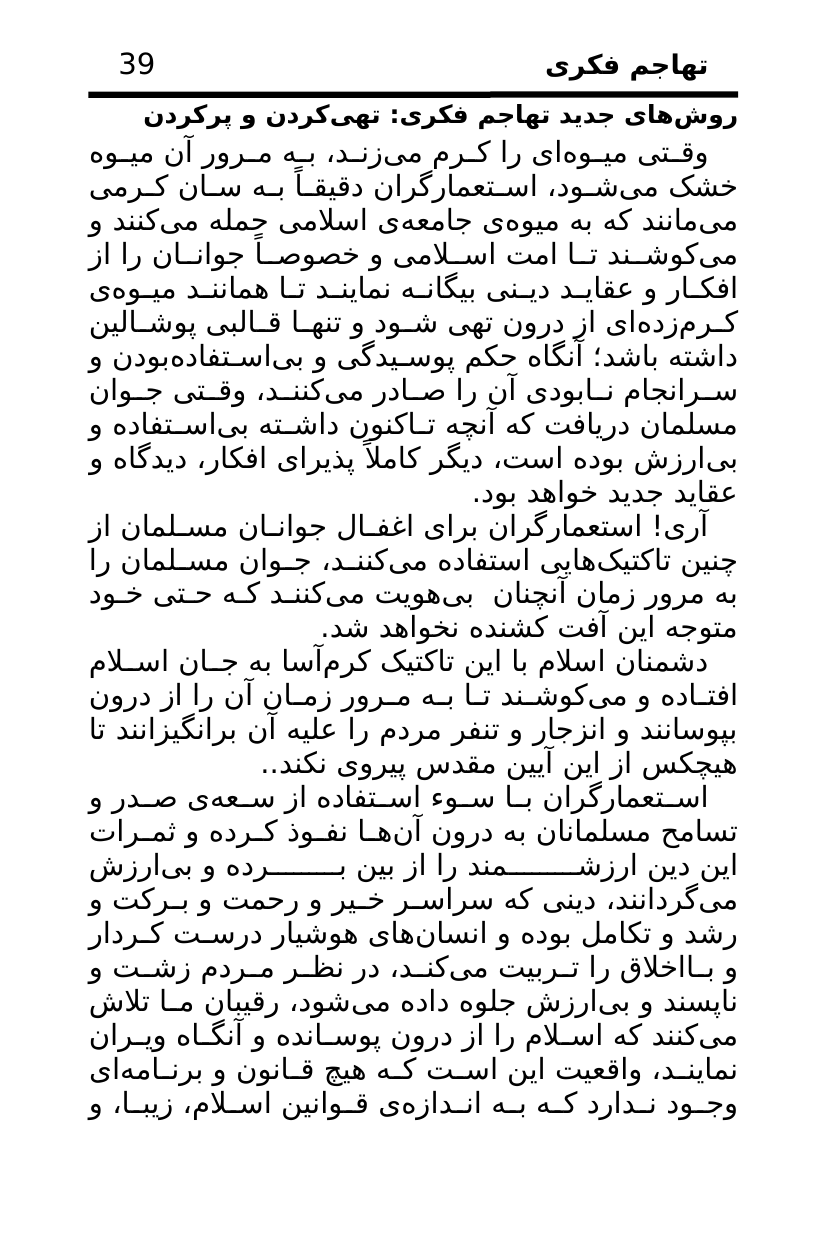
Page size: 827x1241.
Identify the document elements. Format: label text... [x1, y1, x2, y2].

text آری! استعمارگران برای اغفال جوانان مسلمان از چنین تاکتیک‌هایی استفاده می‌کنند، جوان مسلمان را به مرور زمان آنچنان بی‌هویت می‌کنند که حتی خود متوجه این آفت کشنده نخواهد شد. [89, 509, 738, 645]
text وقتی میوه‌ای را کرم می‌زند، به مرور آن میوه خشک می‌شود، استعمارگران دقیقاً به سان کرمی می‌مانند که به میوه‌ی جامعه‌ی اسلامی حمله می‌کنند و می‌کوشند تا امت اسلامی و خصوصاً جوانان را از افکار و عقاید دینی بیگانه نمایند تا همانند میوه‌ی کرم‌زده‌ای از درون تهی شود و تنها قالبی پوشالین داشته باشد؛ آنگاه حکم پوسیدگی و بی‌استفاده‌بودن و سرانجام نابودی آن را صادر می‌کنند، وقتی جوان مسلمان دریافت که آنچه تاکنون داشته بی‌استفاده و بی‌ارزش بوده است، دیگر کاملاً پذیرای افکار، دیدگاه و عقاید جدید خواهد بود. [89, 135, 738, 509]
text دشمنان اسلام با این تاکتیک کرم‌آسا به جان اسلام افتاده و می‌کوشند تا به مرور زمان آن را از درون بپوسانند و انزجار و تنفر مردم را علیه آن برانگیزانند تا هیچکس از این آیین مقدس پیروی نکند.. [89, 645, 738, 781]
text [89, 781, 738, 1120]
text روش‌های جدید تهاجم فکری: تهی‌کردن و پرکردن [89, 100, 738, 129]
